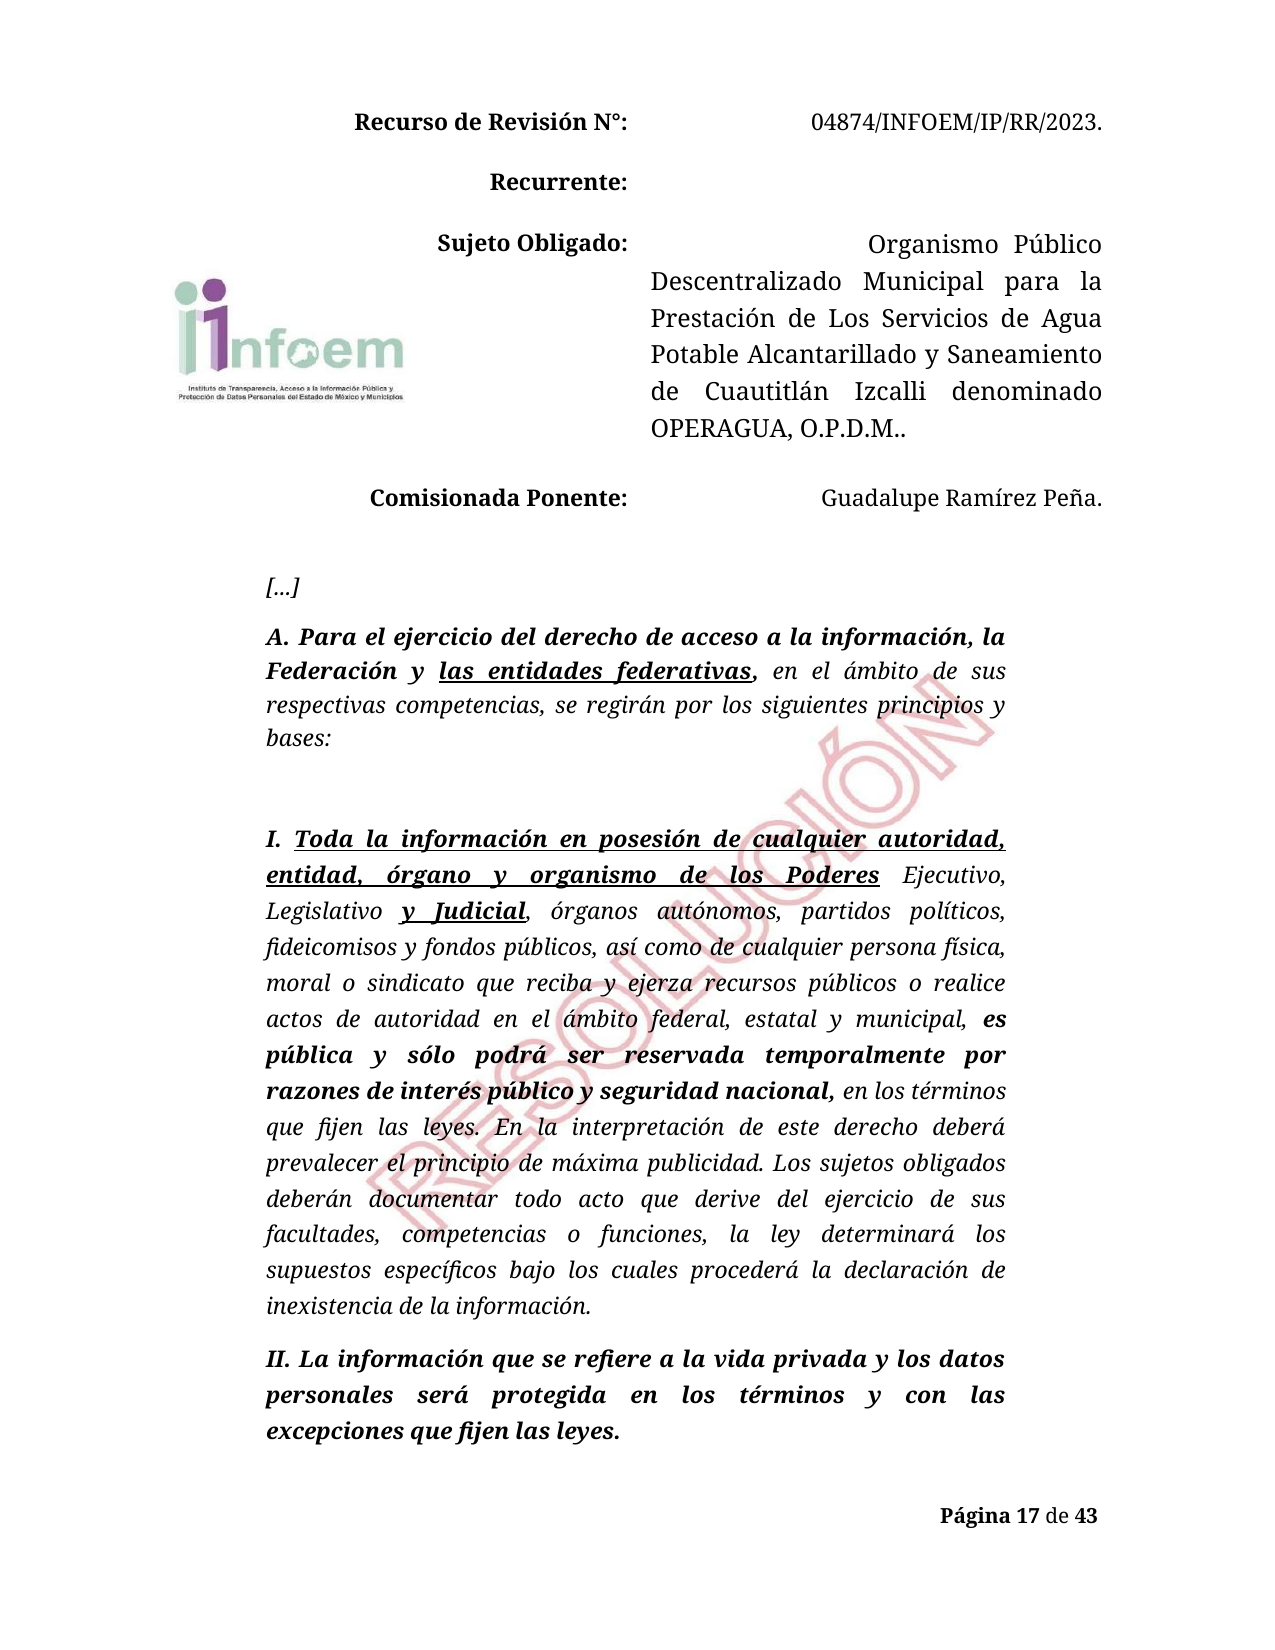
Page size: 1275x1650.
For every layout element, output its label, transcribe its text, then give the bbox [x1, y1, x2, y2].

text I. Toda la información en posesión de cualquier autoridad, entidad, órgano y organismo de los Poderes Ejecutivo, Legislativo y Judicial, órganos autónomos, partidos políticos, fideicomisos y fondos públicos, así como de cualquier persona física, moral o sindicato que reciba y ejerza recursos públicos o realice actos de autoridad en el ámbito federal, estatal y municipal, es pública y sólo podrá ser reservada temporalmente por razones de interés público y seguridad nacional, en los términos que fijen las leyes. En la interpretación de este derecho deberá prevalecer el principio de máxima publicidad. Los sujetos obligados deberán documentar todo acto que derive del ejercicio de sus facultades, competencias o funciones, la ley determinará los supuestos específicos bajo los cuales procederá la declaración de inexistencia de la información. [266, 823, 1009, 1322]
text [...] [266, 571, 1004, 602]
picture [61, 226, 1268, 1647]
text A. Para el ejercicio del derecho de acceso a la información, la Federación y las entidades federativas, en el ámbito de sus respectivas competencias, se regirán por los siguientes principios y bases: [266, 621, 1009, 753]
text II. La información que se refiere a la vida privada y los datos personales será protegida en los términos y con las excepciones que fijen las leyes. [266, 1343, 1009, 1446]
